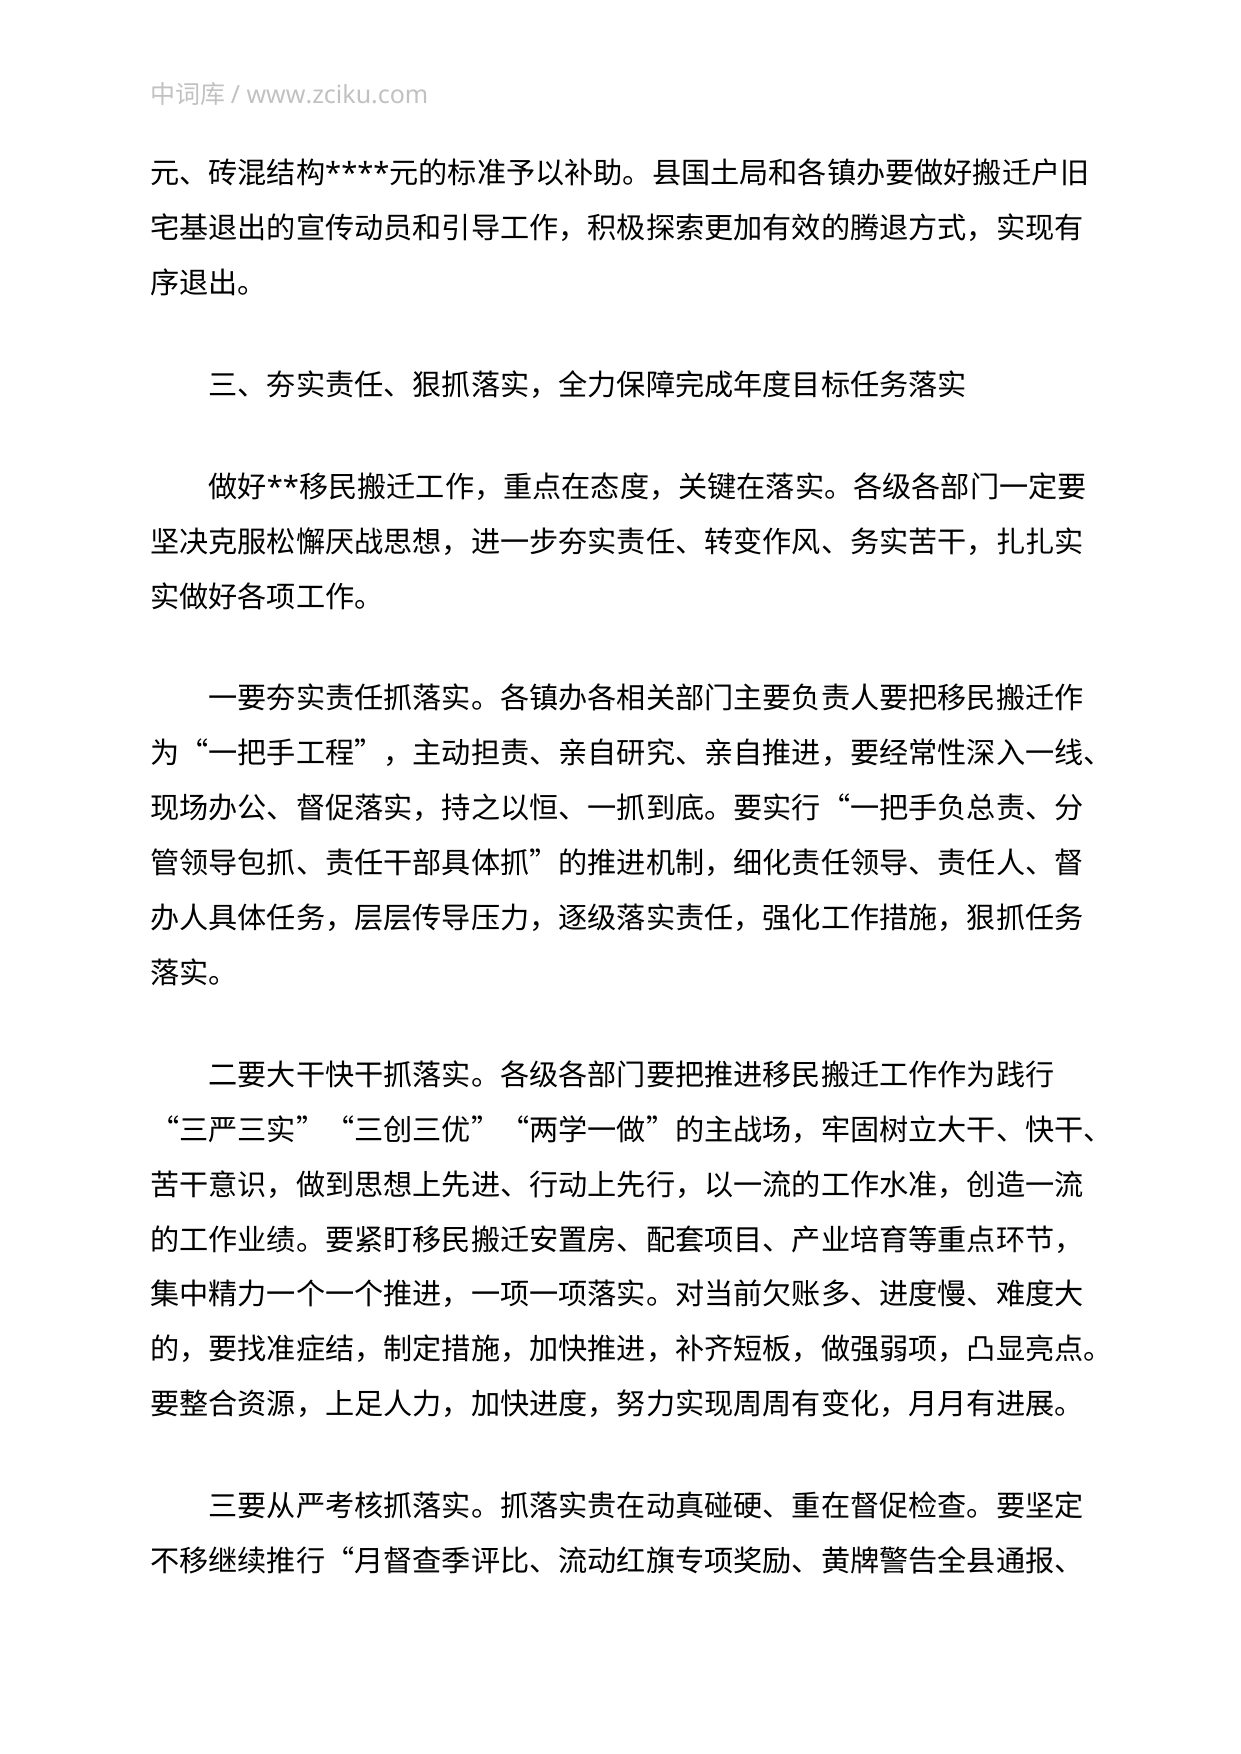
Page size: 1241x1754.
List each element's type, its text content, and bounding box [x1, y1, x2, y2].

text 一要夯实责任抓落实。各镇办各相关部门主要负责人要把移民搬迁作为“一把手工程”，主动担责、亲自研究、亲自推进，要经常性深入一线、现场办公、督促落实，持之以恒、一抓到底。要实行“一把手负总责、分管领导包抓、责任干部具体抓”的推进机制，细化责任领导、责任人、督办人具体任务，层层传导压力，逐级落实责任，强化工作措施，狠抓任务落实。 [150, 675, 1090, 992]
text 二要大干快干抓落实。各级各部门要把推进移民搬迁工作作为践行“三严三实”“三创三优”“两学一做”的主战场，牢固树立大干、快干、苦干意识，做到思想上先进、行动上先行，以一流的工作水准，创造一流的工作业绩。要紧盯移民搬迁安置房、配套项目、产业培育等重点环节，集中精力一个一个推进，一项一项落实。对当前欠账多、进度慢、难度大的，要找准症结，制定措施，加快推进，补齐短板，做强弱项，凸显亮点。要整合资源，上足人力，加快进度，努力实现周周有变化，月月有进展。 [150, 1051, 1090, 1423]
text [150, 1482, 1090, 1580]
text 三、夯实责任、狠抓落实，全力保障完成年度目标任务落实 [150, 362, 1090, 404]
text 做好**移民搬迁工作，重点在态度，关键在落实。各级各部门一定要坚决克服松懈厌战思想，进一步夯实责任、转变作风、务实苦干，扎扎实实做好各项工作。 [150, 463, 1090, 616]
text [150, 150, 1090, 302]
